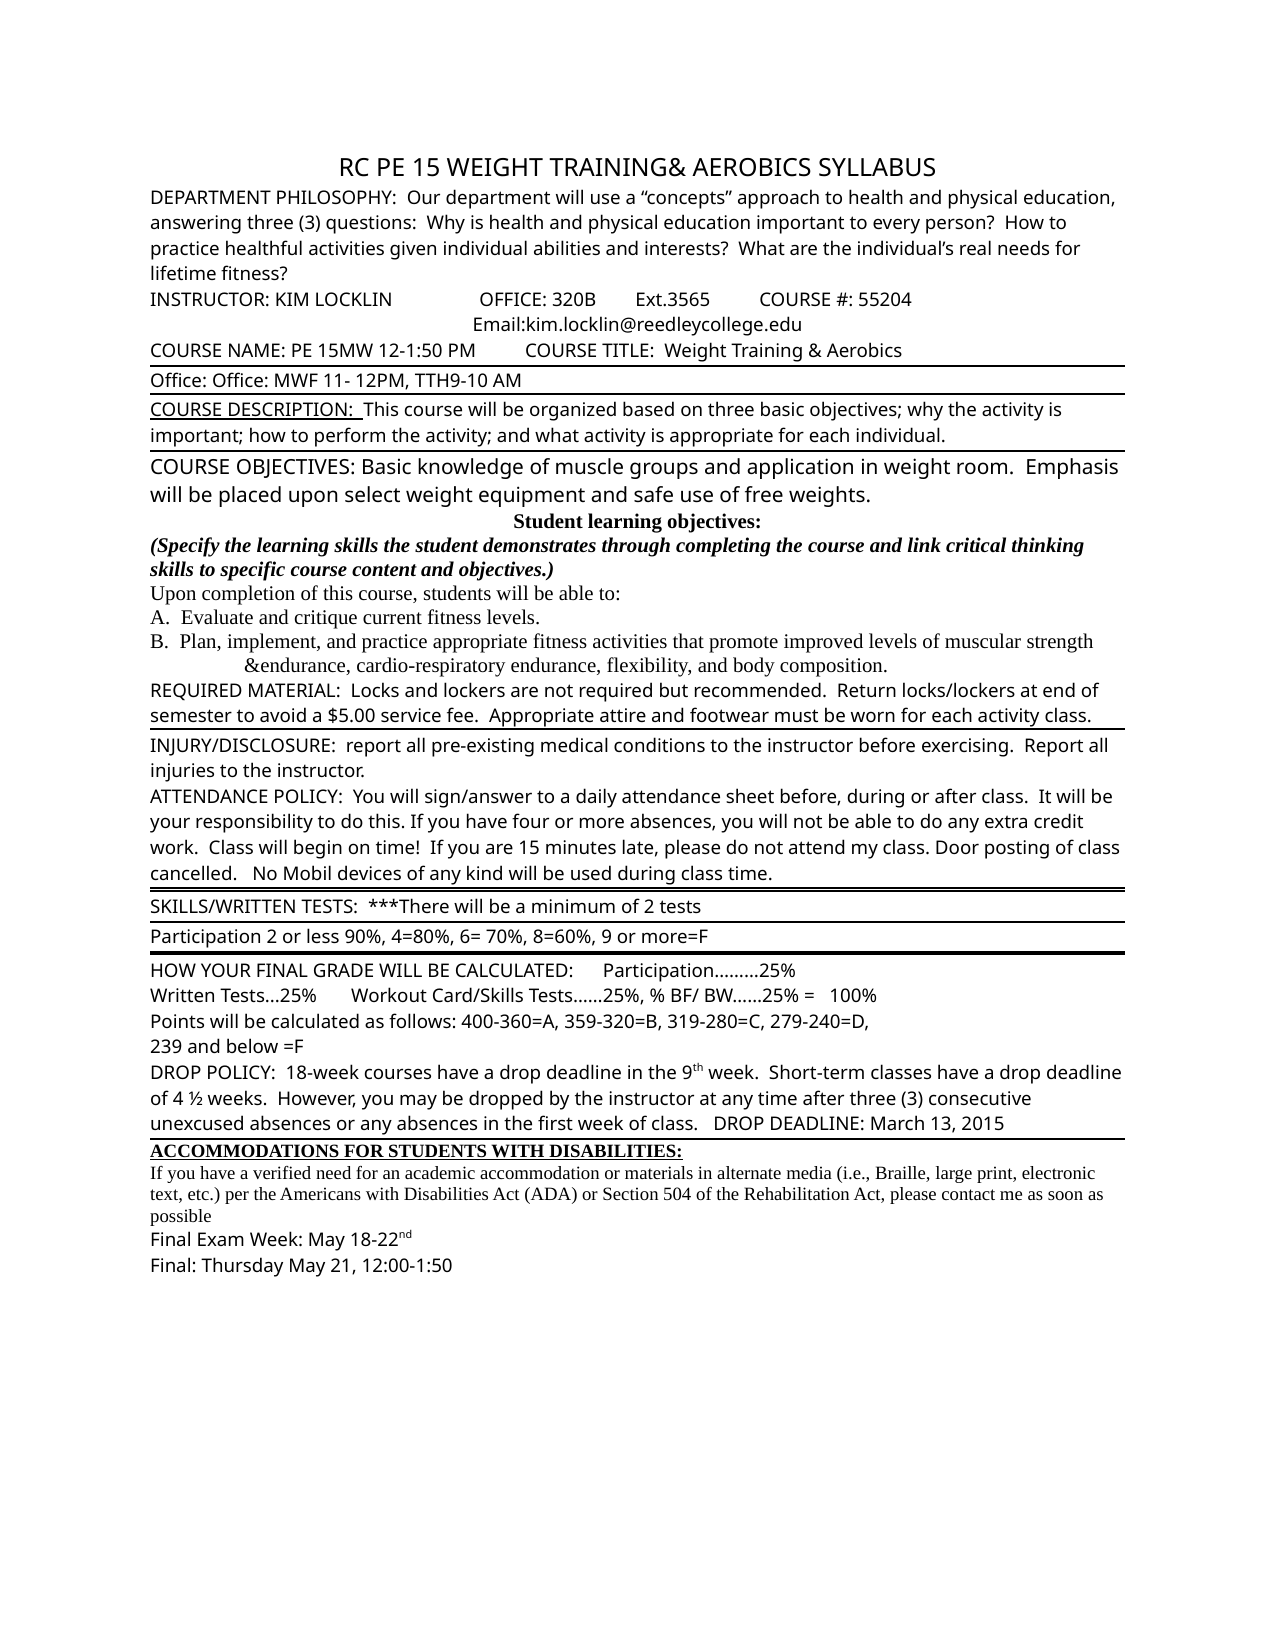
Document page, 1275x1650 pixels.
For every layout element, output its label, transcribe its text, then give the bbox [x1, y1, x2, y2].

text INJURY/DISCLOSURE: report all pre-existing medical conditions to the instructor before exercising. Report all injuries to the instructor. [150, 730, 1125, 783]
text INSTRUCTOR: KIM LOCKLIN OFFICE: 320B Ext.3565 COURSE #: 55204 [150, 286, 1125, 312]
text RC PE 15 WEIGHT TRAINING& AEROBICS SYLLABUS [150, 150, 1125, 184]
text Participation 2 or less 90%, 4=80%, 6= 70%, 8=60%, 9 or more=F [150, 923, 1125, 951]
text ATTENDANCE POLICY: You will sign/answer to a daily attendance sheet before, during or after class. It will be your responsibility to do this. If you have four or more absences, you will not be able to do any extra credit work. Class will begin on time! If you are 15 minutes late, please do not attend my class. Door posting of class cancelled. No Mobil devices of any kind will be used during class time. [150, 783, 1125, 887]
text COURSE NAME: PE 15MW 12-1:50 PM COURSE TITLE: Weight Training & Aerobics [150, 337, 1125, 365]
text 239 and below =F [150, 1034, 1125, 1055]
text HOW YOUR FINAL GRADE WILL BE CALCULATED: Participation………25% Written Tests...25% Workout Card/Skills Tests……25%, % BF/ BW……25% = 100% [150, 955, 1125, 1008]
text B. Plan, implement, and practice appropriate fitness activities that promote improved levels of muscular strength &endurance, cardio-respiratory endurance, flexibility, and body composition. [150, 629, 1125, 677]
text Upon completion of this course, students will be able to: [150, 581, 1125, 605]
text A. Evaluate and critique current fitness levels. [150, 605, 1125, 629]
text Email:kim.locklin@reedleycollege.edu [150, 312, 1125, 337]
text Points will be calculated as follows: 400-360=A, 359-320=B, 319-280=C, 279-240=D, [150, 1008, 1125, 1034]
text REQUIRED MATERIAL: Locks and lockers are not required but recommended. Return locks/lockers at end of semester to avoid a $5.00 service fee. Appropriate attire and footwear must be worn for each activity class. [150, 677, 1125, 728]
text Final: Thursday May 21, 12:00-1:50 [150, 1252, 1125, 1277]
text ACCOMMODATIONS FOR STUDENTS WITH DISABILITIES: [150, 1140, 1125, 1162]
text DEPARTMENT PHILOSOPHY: Our department will use a “concepts” approach to health and physical education, answering three (3) questions: Why is health and physical education important to every person? How to practice healthful activities given individual abilities and interests? What are the individual’s real needs for lifetime fitness? [150, 184, 1125, 286]
text DROP POLICY: 18-week courses have a drop deadline in the 9th week. Short-term classes have a drop deadline of 4 ½ weeks. However, you may be dropped by the instructor at any time after three (3) consecutive unexcused absences or any absences in the first week of class. DROP DEADLINE: March 13, 2015 [150, 1055, 1125, 1138]
text COURSE OBJECTIVES: Basic knowledge of muscle groups and application in weight room. Emphasis will be placed upon select weight equipment and safe use of free weights. [150, 452, 1125, 509]
text COURSE DESCRIPTION: This course will be organized based on three basic objectives; why the activity is important; how to perform the activity; and what activity is appropriate for each individual. [150, 395, 1125, 450]
text Final Exam Week: May 18-22nd [150, 1226, 1125, 1252]
text If you have a verified need for an academic accommodation or materials in alternate media (i.e., Braille, large print, electronic text, etc.) per the Americans with Disabilities Act (ADA) or Section 504 of the Rehabilitation Act, please contact me as soon as possible [150, 1162, 1125, 1226]
text Student learning objectives: [150, 509, 1125, 533]
text Office: Office: MWF 11- 12PM, TTH9-10 AM [150, 367, 1125, 392]
text SKILLS/WRITTEN TESTS: ***There will be a minimum of 2 tests [150, 892, 1125, 921]
text (Specify the learning skills the student demonstrates through completing the course and link critical thinking skills to specific course content and objectives.) [150, 533, 1125, 581]
